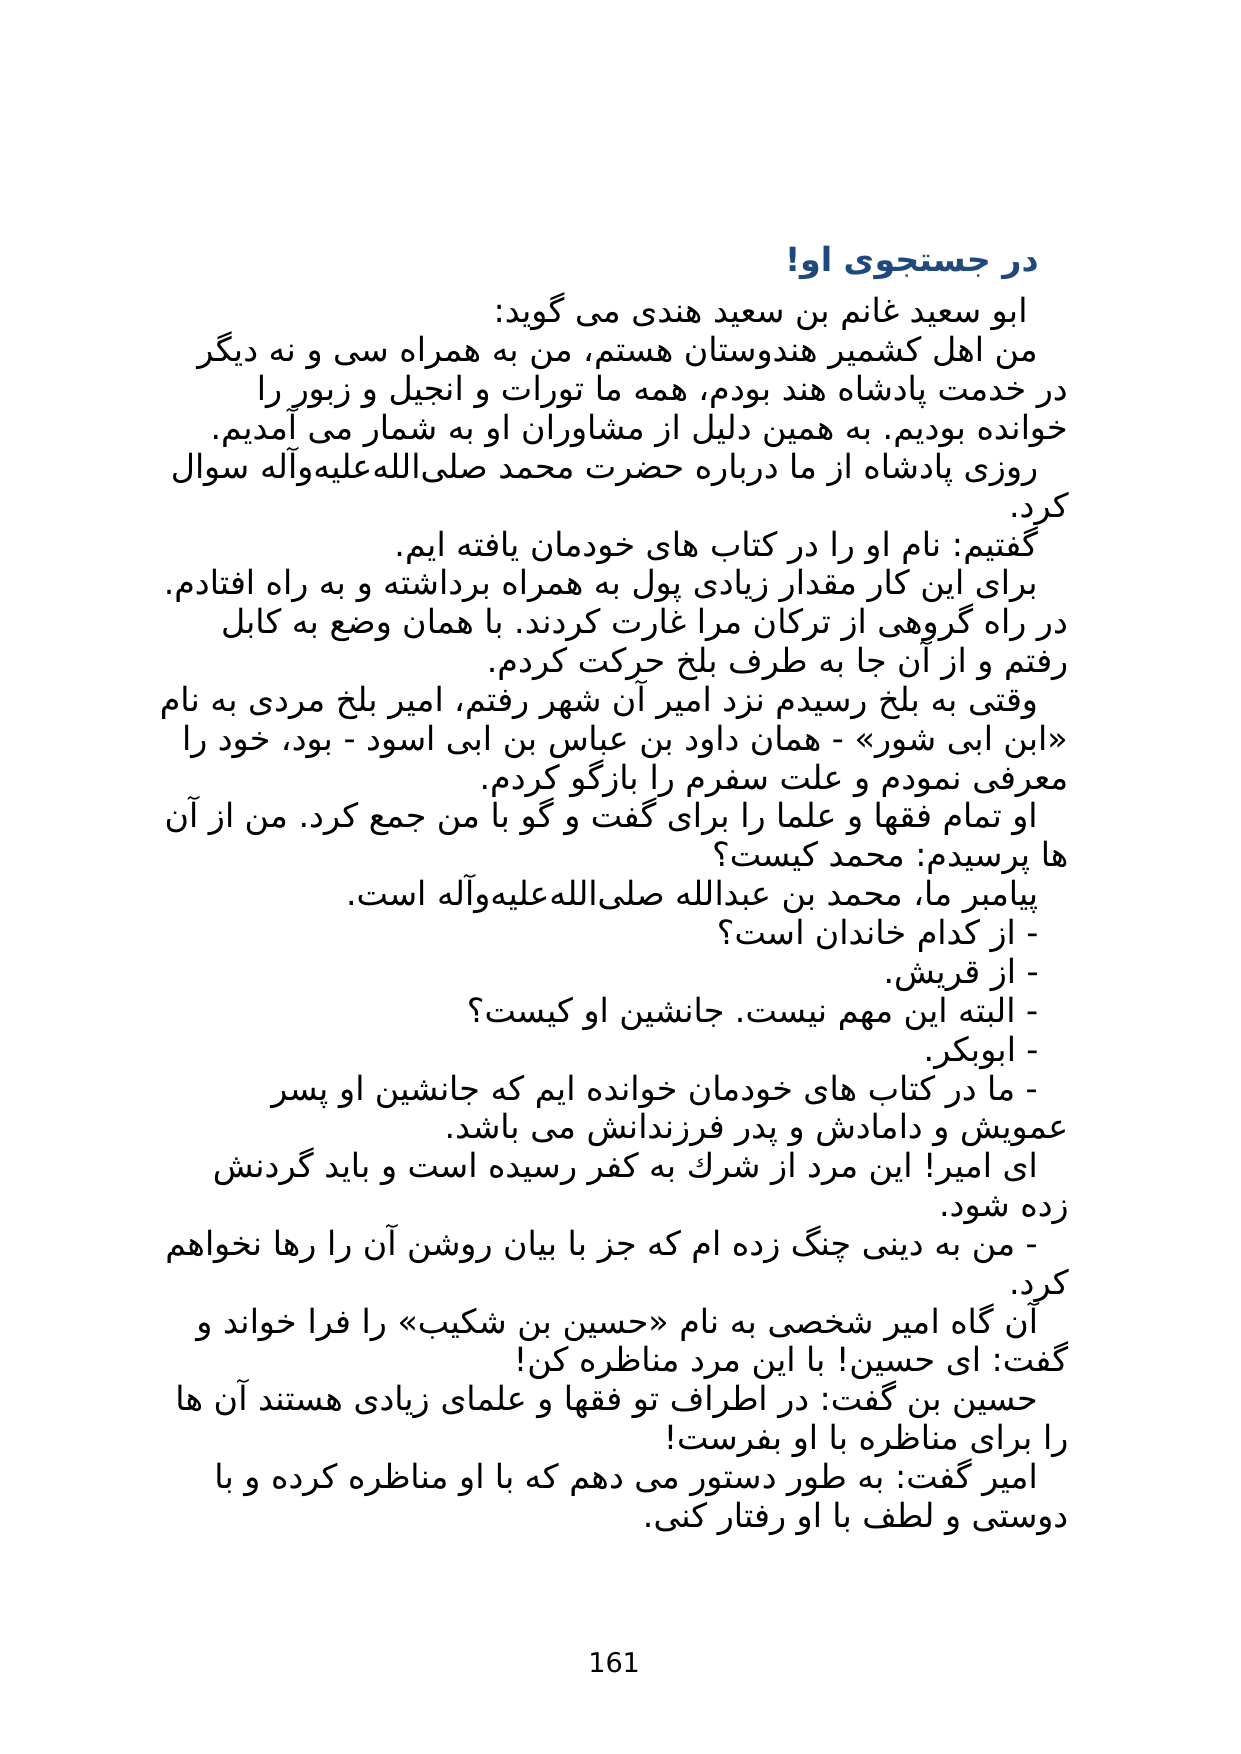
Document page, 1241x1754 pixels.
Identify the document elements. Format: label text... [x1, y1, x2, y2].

text حسين بن گفت: در اطراف تو فقها و علماى زيادى هستند آن ها را براى مناظره با او بفرست! [159, 1380, 1069, 1457]
text - ابوبكر. [159, 1030, 1069, 1069]
text وقتى به بلخ رسيدم نزد امير آن شهر رفتم، امير بلخ مردى به نام «ابن ابى شور» - همان داود بن عباس بن ابى اسود - بود، خود را معرفى نمودم و علت سفرم را بازگو كردم. [159, 680, 1069, 797]
text - از قريش. [159, 952, 1069, 991]
text - ما در كتاب هاى خودمان خوانده ايم كه جانشين او پسر عمويش و دامادش و پدر فرزندانش مى باشد. [159, 1069, 1069, 1147]
text ابو سعيد غانم بن سعيد هندى مى گويد: [159, 292, 1069, 331]
subtitle در جستجوى او! [159, 241, 1069, 279]
text او تمام فقها و علما را براى گفت و گو با من جمع كرد. من از آن ها پرسيدم: محمد كيست؟ [159, 797, 1069, 875]
text براى اين كار مقدار زيادى پول به همراه برداشته و به راه افتادم. در راه گروهى از تركان مرا غارت كردند. با همان وضع به كابل رفتم و از آن جا به طرف بلخ حركت كردم. [159, 564, 1069, 680]
text من اهل كشمير هندوستان هستم، من به همراه سى و نه ديگر در خدمت پادشاه هند بودم، همه ما تورات و انجيل و زبور را خوانده بوديم. به همين دليل از مشاوران او به شمار مى آمديم. [159, 331, 1069, 447]
text آن گاه امير شخصى به نام «حسين بن شكيب» را فرا خواند و گفت: اى حسين! با اين مرد مناظره كن! [159, 1302, 1069, 1380]
text - من به دينى چنگ زده ام كه جز با بيان روشن آن را رها نخواهم كرد. [159, 1224, 1069, 1302]
text امير گفت: به طور دستور مى دهم كه با او مناظره كرده و با دوستى و لطف با او رفتار كنى. [159, 1457, 1069, 1535]
text - البته اين مهم نيست. جانشين او كيست؟ [159, 991, 1069, 1030]
text اى امير! اين مرد از شرك به كفر رسيده است و بايد گردنش زده شود. [159, 1147, 1069, 1224]
text گفتيم: نام او را در كتاب هاى خودمان يافته ايم. [159, 525, 1069, 564]
text روزى پادشاه از ما درباره حضرت محمد صلى‌الله‌عليه‌وآله سوال كرد. [159, 447, 1069, 525]
text - از كدام خاندان است؟ [159, 913, 1069, 952]
text پيامبر ما، محمد بن عبدالله صلى‌الله‌عليه‌وآله است. [159, 875, 1069, 913]
